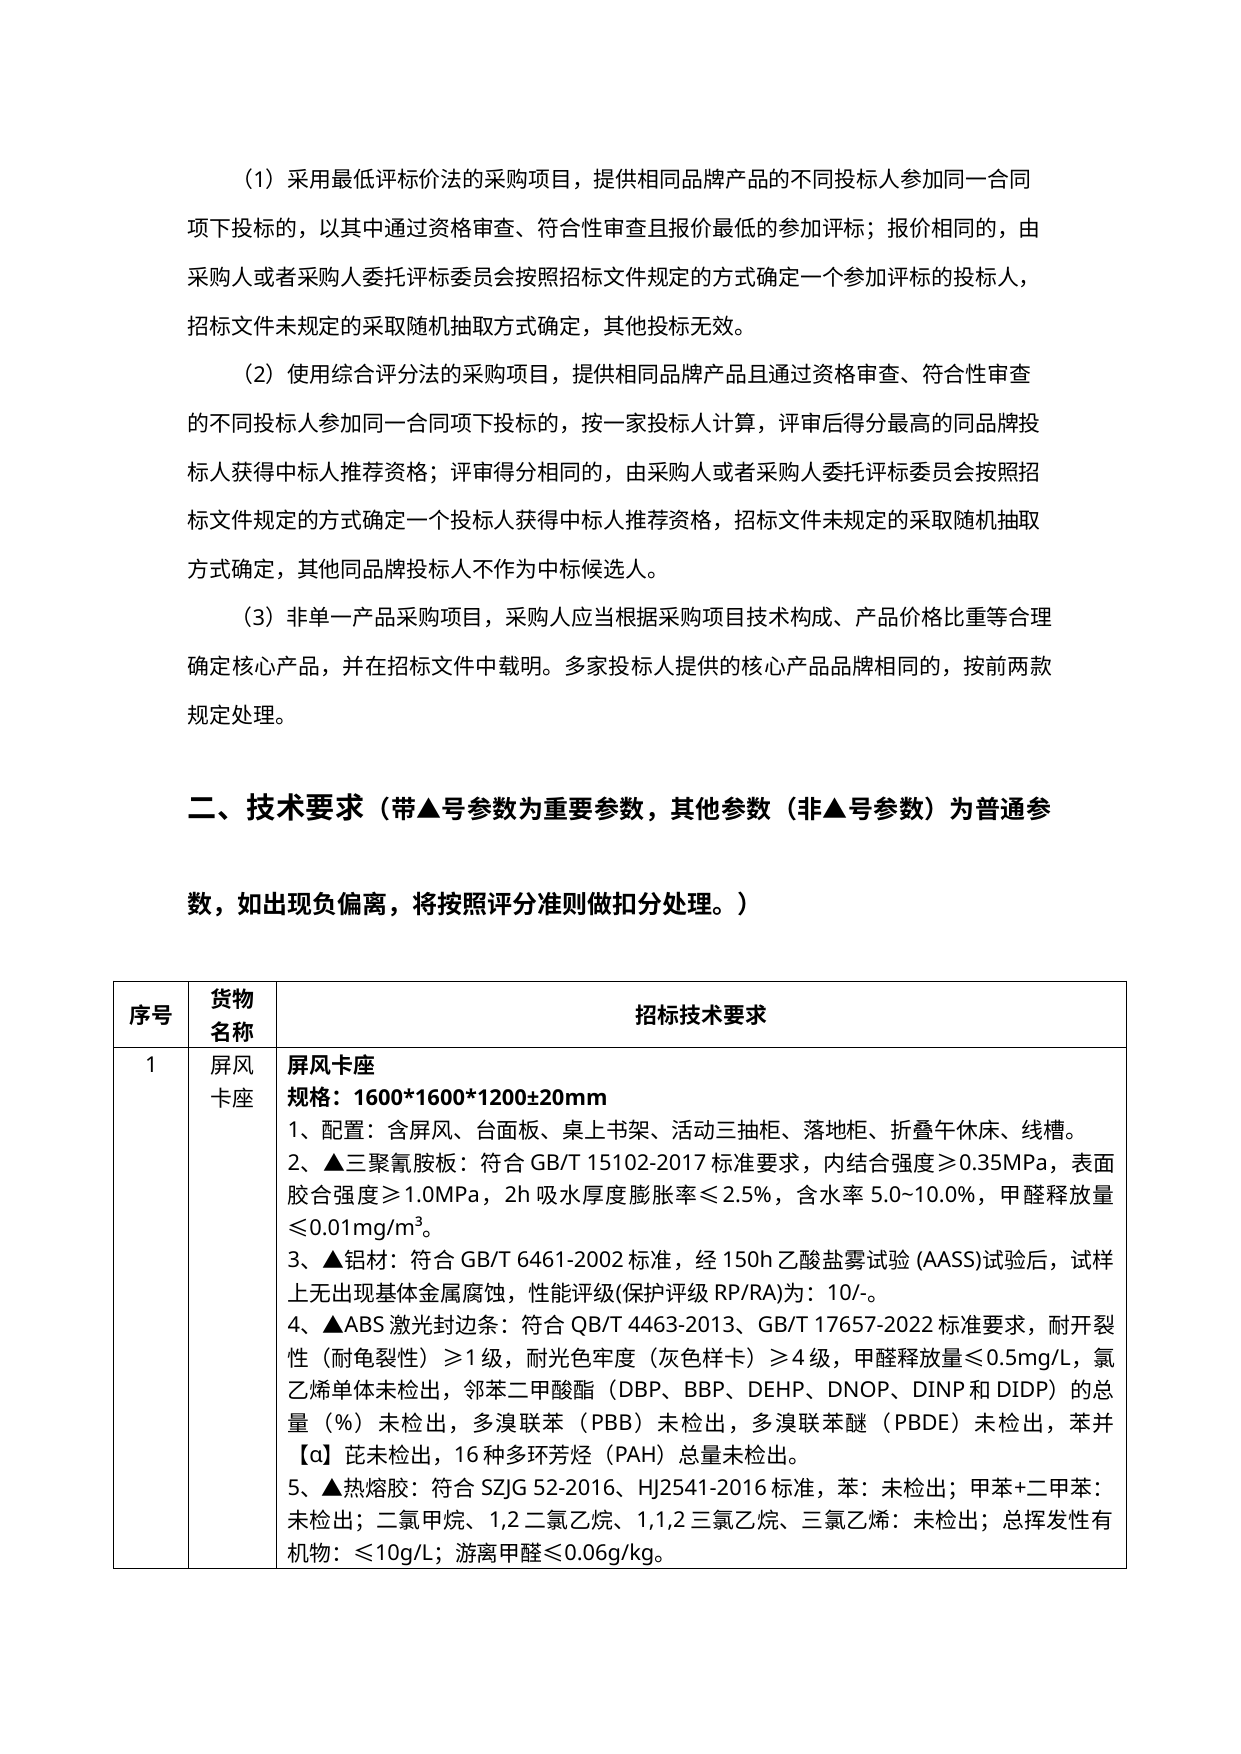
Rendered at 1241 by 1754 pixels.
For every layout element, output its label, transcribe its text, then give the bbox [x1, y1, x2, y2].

text 二、技术要求（带▲号参数为重要参数，其他参数（非▲号参数）为普通参数，如出现负偏离，将按照评分准则做扣分处理。） [187, 773, 1053, 935]
table_header 招标技术要求 [277, 982, 1126, 1047]
text （3）非单一产品采购项目，采购人应当根据采购项目技术构成、产品价格比重等合理确定核心产品，并在招标文件中载明。多家投标人提供的核心产品品牌相同的，按前两款规定处理。 [187, 600, 1053, 730]
table_header 货物名称 [189, 982, 276, 1047]
table_cell 1 [114, 1048, 188, 1568]
text （2）使用综合评分法的采购项目，提供相同品牌产品且通过资格审查、符合性审查的不同投标人参加同一合同项下投标的，按一家投标人计算，评审后得分最高的同品牌投标人获得中标人推荐资格；评审得分相同的，由采购人或者采购人委托评标委员会按照招标文件规定的方式确定一个投标人获得中标人推荐资格，招标文件未规定的采取随机抽取方式确定，其他同品牌投标人不作为中标候选人。 [187, 357, 1053, 584]
table_header 序号 [114, 982, 188, 1047]
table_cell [277, 1048, 1126, 1568]
text （1）采用最低评标价法的采购项目，提供相同品牌产品的不同投标人参加同一合同项下投标的，以其中通过资格审查、符合性审查且报价最低的参加评标；报价相同的，由采购人或者采购人委托评标委员会按照招标文件规定的方式确定一个参加评标的投标人，招标文件未规定的采取随机抽取方式确定，其他投标无效。 [187, 162, 1053, 341]
table_cell 屏风卡座 [189, 1048, 276, 1568]
